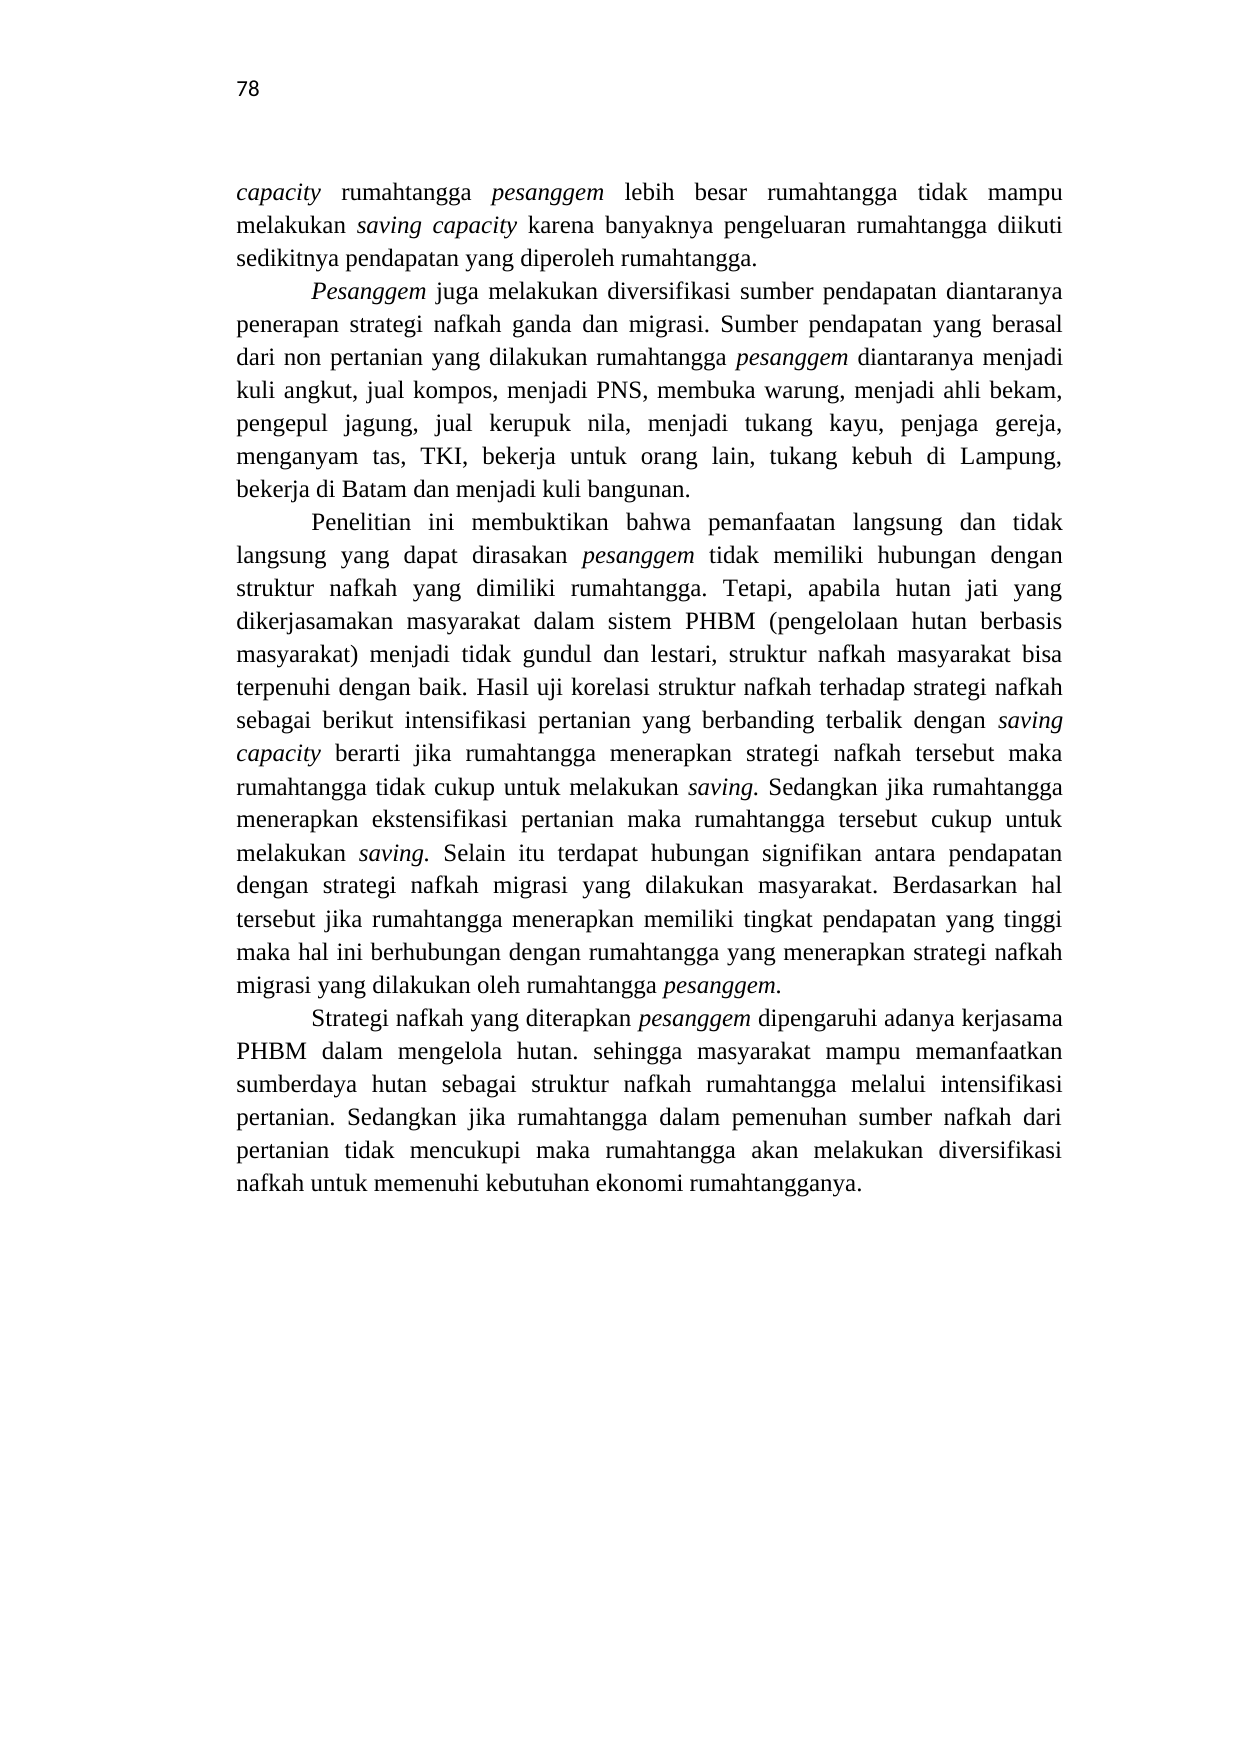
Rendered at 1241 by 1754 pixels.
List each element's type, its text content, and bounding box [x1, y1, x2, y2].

text Penelitian ini membuktikan bahwa pemanfaatan langsung dan tidak langsung yang dapat dirasakan pesanggem tidak memiliki hubungan dengan struktur nafkah yang dimiliki rumahtangga. Tetapi, apabila hutan jati yang dikerjasamakan masyarakat dalam sistem PHBM (pengelolaan hutan berbasis masyarakat) menjadi tidak gundul dan lestari, struktur nafkah masyarakat bisa terpenuhi dengan baik. Hasil uji korelasi struktur nafkah terhadap strategi nafkah sebagai berikut intensifikasi pertanian yang berbanding terbalik dengan saving capacity berarti jika rumahtangga menerapkan strategi nafkah tersebut maka rumahtangga tidak cukup untuk melakukan saving. Sedangkan jika rumahtangga menerapkan ekstensifikasi pertanian maka rumahtangga tersebut cukup untuk melakukan saving. Selain itu terdapat hubungan signifikan antara pendapatan dengan strategi nafkah migrasi yang dilakukan masyarakat. Berdasarkan hal tersebut jika rumahtangga menerapkan memiliki tingkat pendapatan yang tinggi maka hal ini berhubungan dengan rumahtangga yang menerapkan strategi nafkah migrasi yang dilakukan oleh rumahtangga pesanggem. [236, 507, 1063, 998]
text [236, 177, 1063, 272]
text Pesanggem juga melakukan diversifikasi sumber pendapatan diantaranya penerapan strategi nafkah ganda dan migrasi. Sumber pendapatan yang berasal dari non pertanian yang dilakukan rumahtangga pesanggem diantaranya menjadi kuli angkut, jual kompos, menjadi PNS, membuka warung, menjadi ahli bekam, pengepul jagung, jual kerupuk nila, menjadi tukang kayu, penjaga gereja, menganyam tas, TKI, bekerja untuk orang lain, tukang kebuh di Lampung, bekerja di Batam dan menjadi kuli bangunan. [236, 276, 1063, 503]
text Strategi nafkah yang diterapkan pesanggem dipengaruhi adanya kerjasama PHBM dalam mengelola hutan. sehingga masyarakat mampu memanfaatkan sumberdaya hutan sebagai struktur nafkah rumahtangga melalui intensifikasi pertanian. Sedangkan jika rumahtangga dalam pemenuhan sumber nafkah dari pertanian tidak mencukupi maka rumahtangga akan melakukan diversifikasi nafkah untuk memenuhi kebutuhan ekonomi rumahtangganya. [236, 1003, 1063, 1197]
